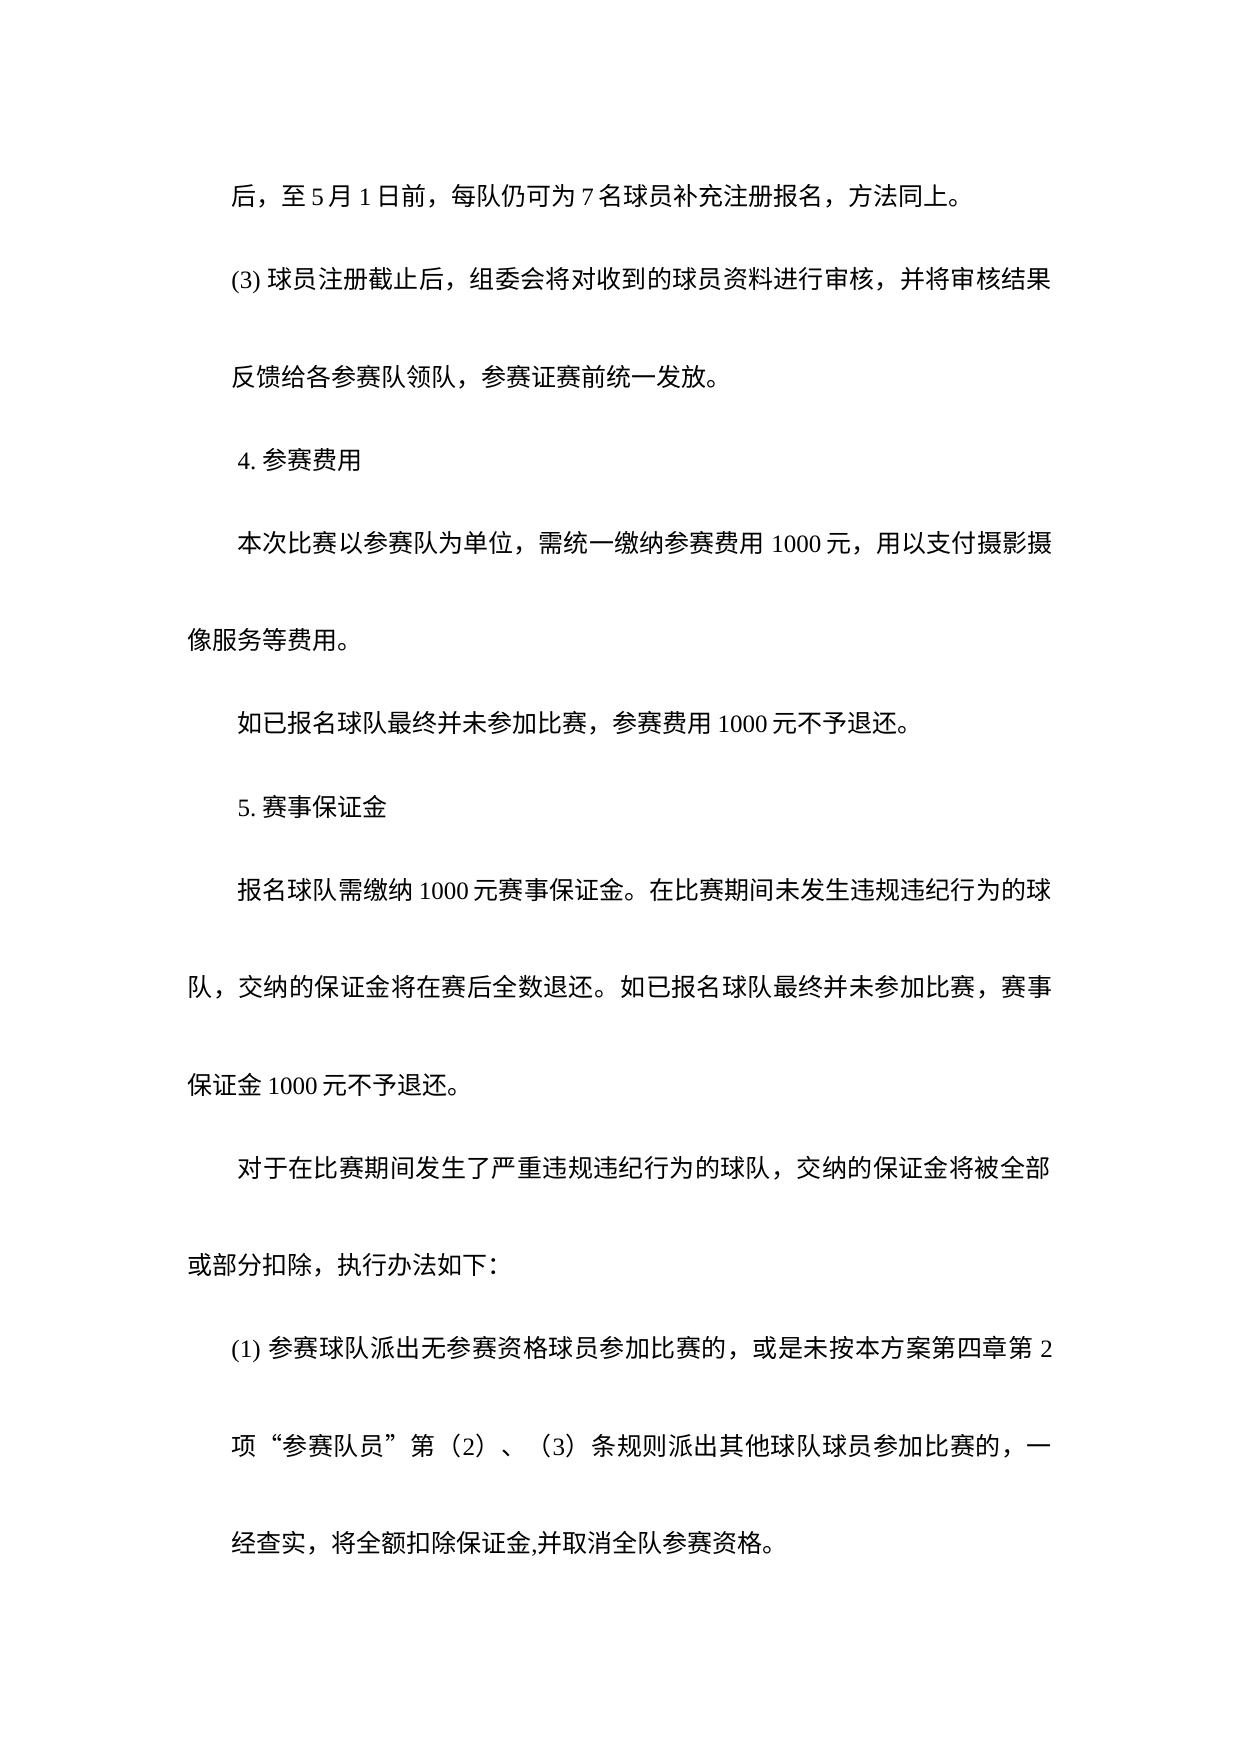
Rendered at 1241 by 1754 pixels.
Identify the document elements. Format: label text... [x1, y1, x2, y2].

text 报名球队需缴纳1000元赛事保证金。在比赛期间未发生违规违纪行为的球队，交纳的保证金将在赛后全数退还。如已报名球队最终并未参加比赛，赛事保证金1000元不予退还。 [187, 856, 1053, 1116]
text (1) 参赛球队派出无参赛资格球员参加比赛的，或是未按本方案第四章第2项“参赛队员”第（2）、（3）条规则派出其他球队球员参加比赛的，一经查实，将全额扣除保证金,并取消全队参赛资格。 [231, 1314, 1053, 1574]
text 对于在比赛期间发生了严重违规违纪行为的球队，交纳的保证金将被全部或部分扣除，执行办法如下： [187, 1134, 1053, 1296]
text 4. 参赛费用 [187, 426, 1053, 491]
text 5. 赛事保证金 [187, 773, 1053, 838]
text 如已报名球队最终并未参加比赛，参赛费用1000元不予退还。 [187, 689, 1053, 754]
text (3) 球员注册截止后，组委会将对收到的球员资料进行审核，并将审核结果反馈给各参赛队领队，参赛证赛前统一发放。 [231, 245, 1053, 408]
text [231, 162, 1053, 227]
text 本次比赛以参赛队为单位，需统一缴纳参赛费用1000元，用以支付摄影摄像服务等费用。 [187, 509, 1053, 671]
